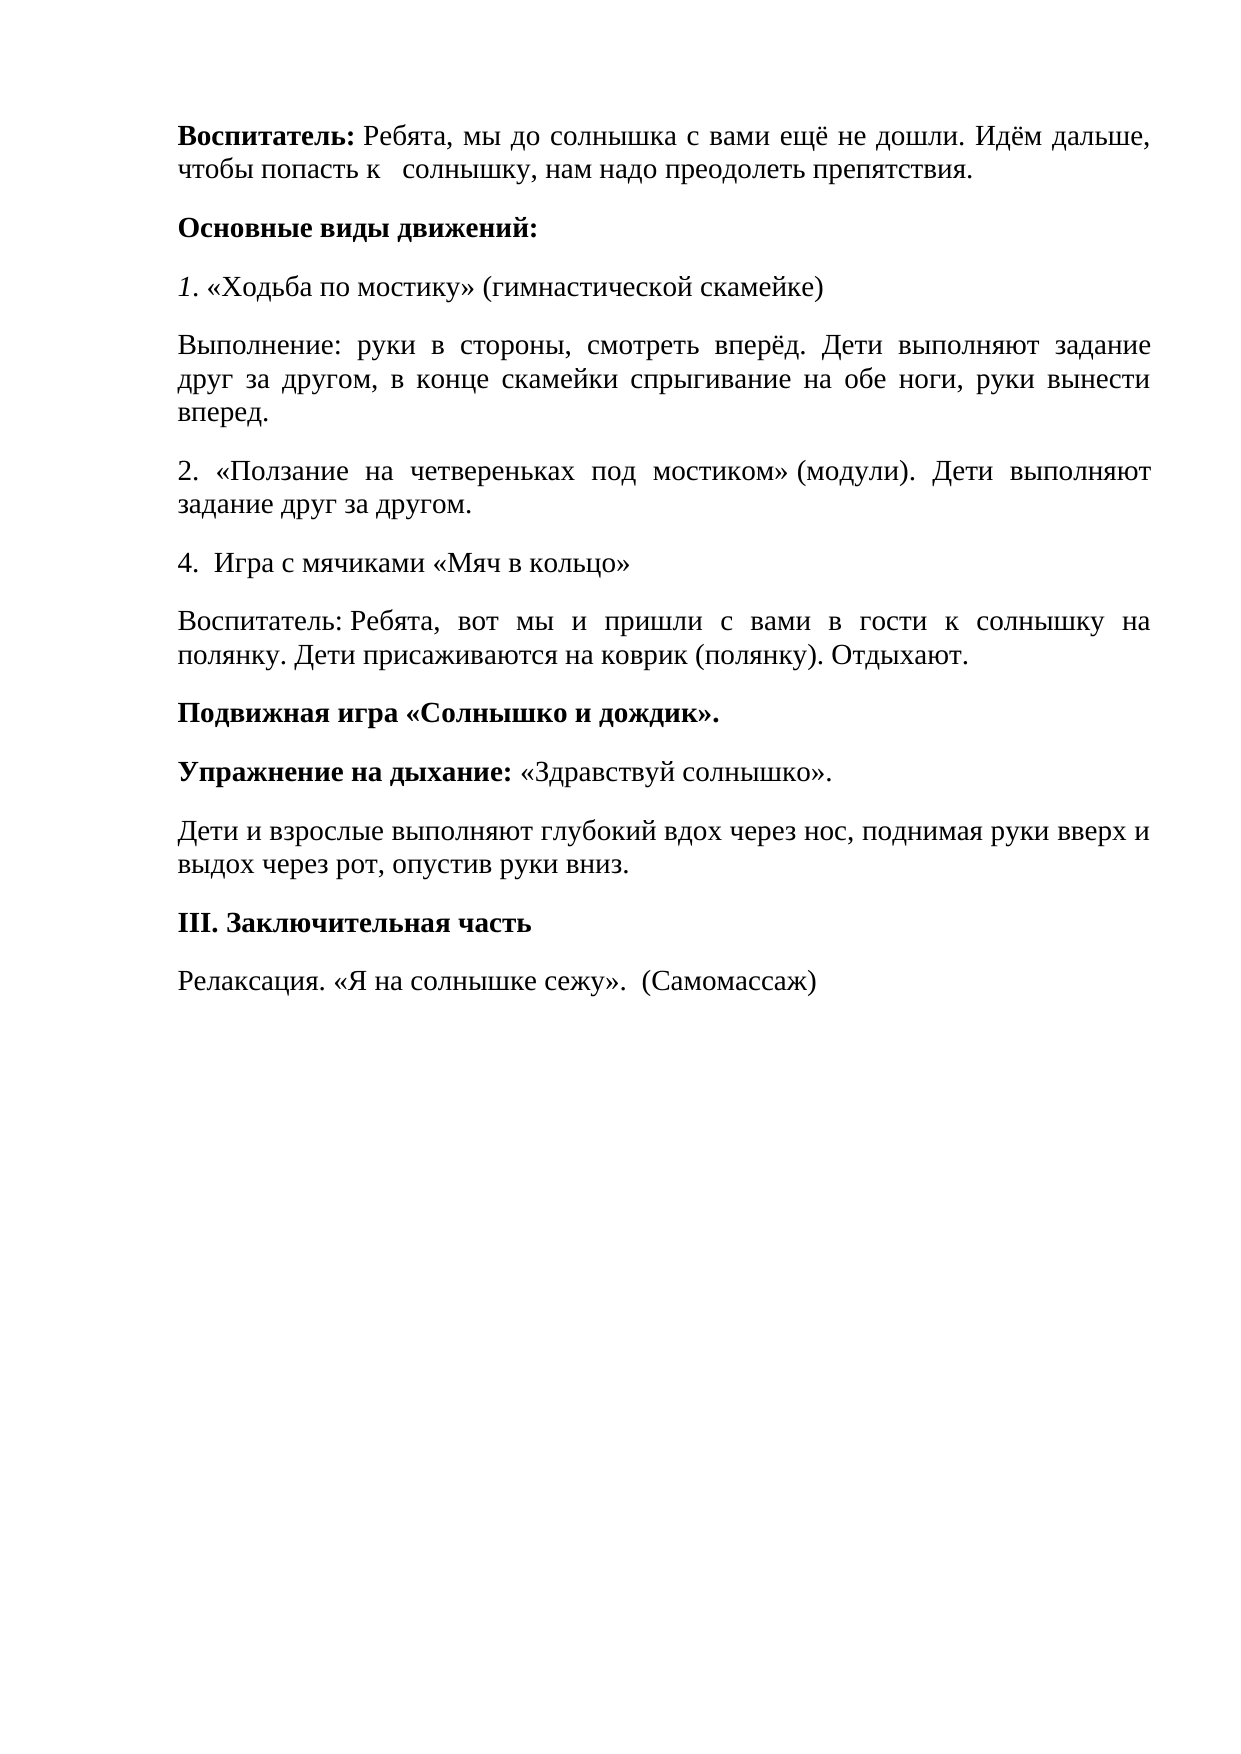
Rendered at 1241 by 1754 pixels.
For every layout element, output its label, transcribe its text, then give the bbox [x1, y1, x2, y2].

text 1. «Ходьба по мостику» (гимнастической скамейке) [177, 269, 1152, 302]
text Упражнение на дыхание: «Здравствуй солнышко». [177, 754, 1152, 788]
text Воспитатель: Ребята, мы до солнышка с вами ещё не дошли. Идём дальше, чтобы попасть к солнышку, нам надо преодолеть препятствия. [177, 118, 1152, 185]
text Релаксация. «Я на солнышке сежу». (Самомассаж) [177, 963, 1152, 997]
text Воспитатель: Ребята, вот мы и пришли с вами в гости к солнышку на полянку. Дети присаживаются на коврик (полянку). Отдыхают. [177, 603, 1152, 671]
text Подвижная игра «Солнышко и дождик». [177, 696, 1152, 729]
text 4. Игра с мячиками «Мяч в кольцо» [177, 545, 1152, 578]
text 2. «Ползание на четвереньках под мостиком» (модули). Дети выполняют задание друг за другом. [177, 453, 1152, 520]
text Основные виды движений: [177, 210, 1152, 244]
text III. Заключительная часть [177, 905, 1152, 938]
text Выполнение: руки в стороны, смотреть вперёд. Дети выполняют задание друг за другом, в конце скамейки спрыгивание на обе ноги, руки вынести вперед. [177, 327, 1152, 428]
text Дети и взрослые выполняют глубокий вдох через нос, поднимая руки вверх и выдох через рот, опустив руки вниз. [177, 813, 1152, 880]
